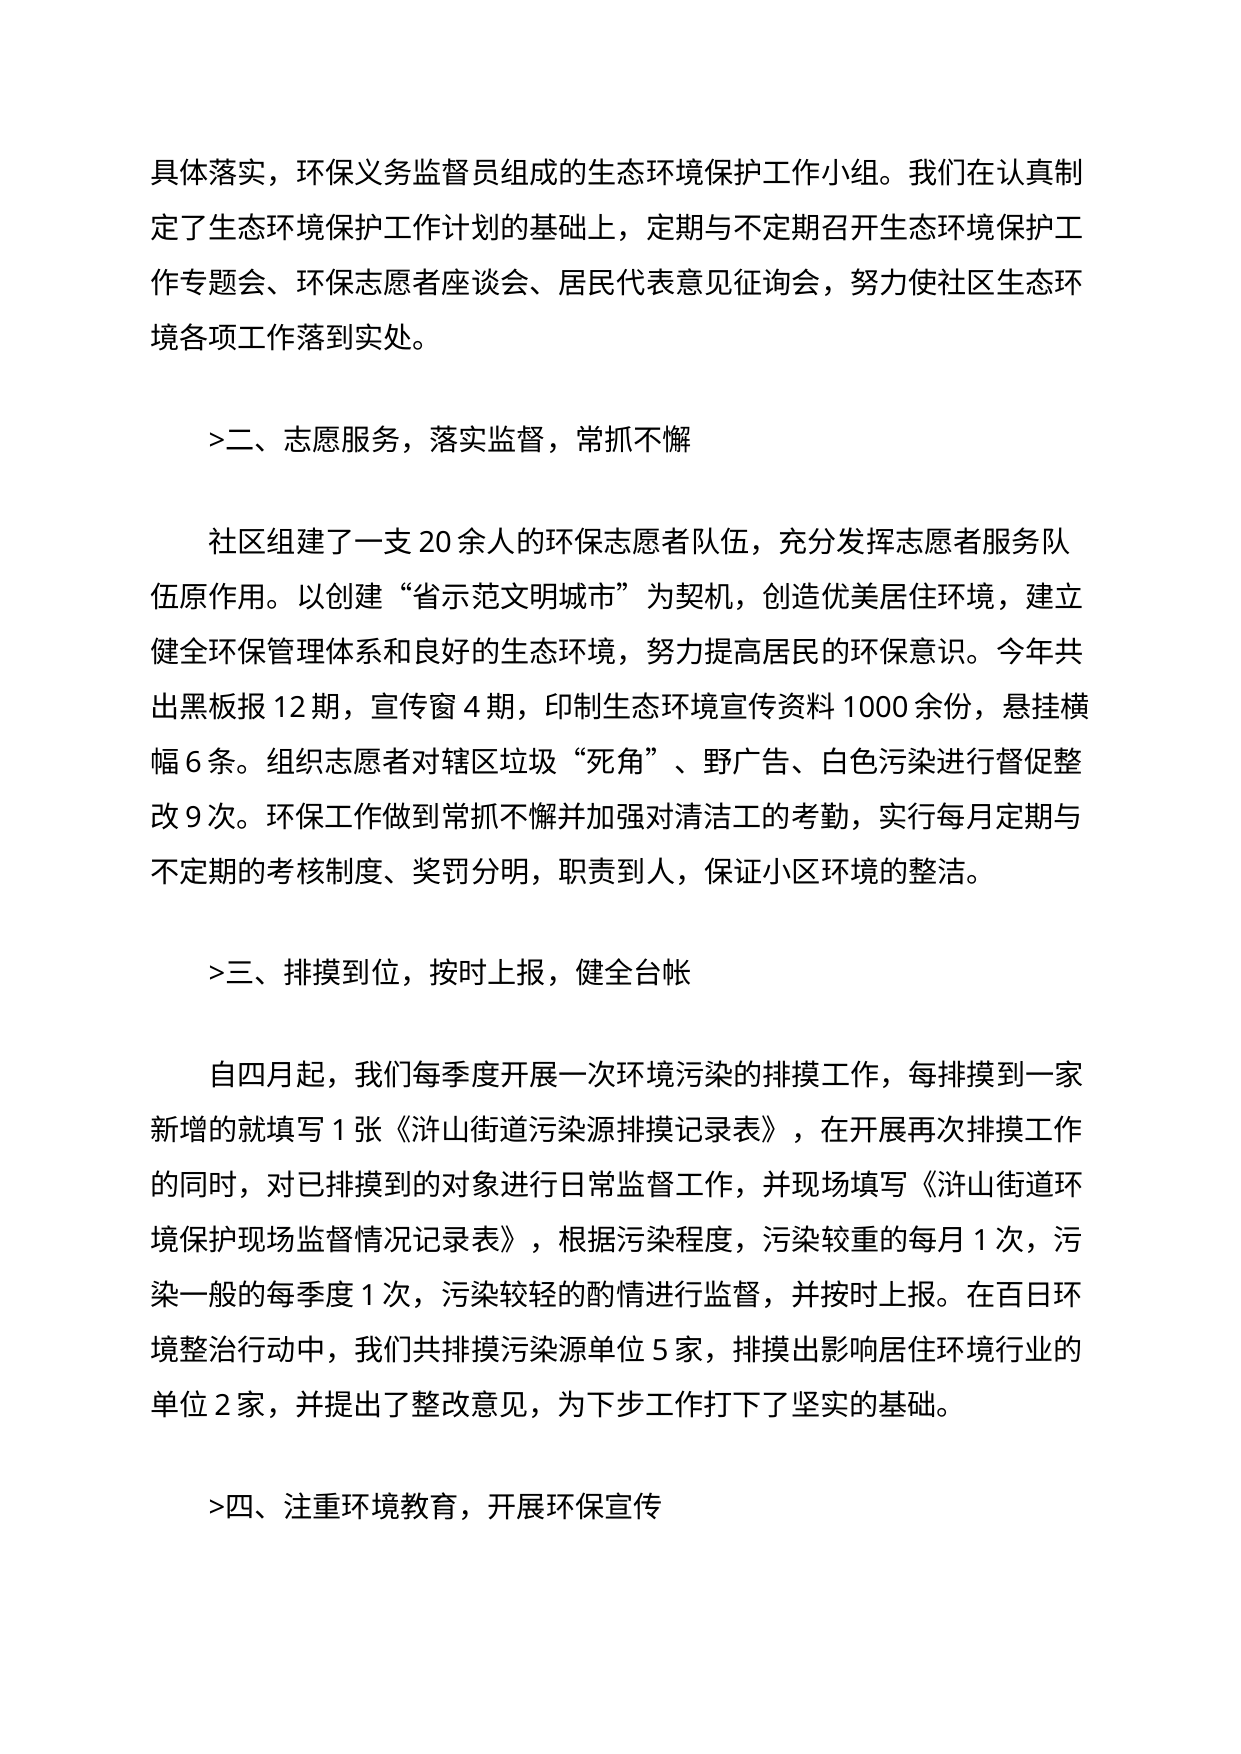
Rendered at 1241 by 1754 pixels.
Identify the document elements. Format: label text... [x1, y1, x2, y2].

text >四、注重环境教育，开展环保宣传 [150, 1484, 1090, 1526]
text >三、排摸到位，按时上报，健全台帐 [150, 950, 1090, 992]
text >二、志愿服务，落实监督，常抓不懈 [150, 416, 1090, 459]
text 自四月起，我们每季度开展一次环境污染的排摸工作，每排摸到一家新增的就填写1张《浒山街道污染源排摸记录表》，在开展再次排摸工作的同时，对已排摸到的对象进行日常监督工作，并现场填写《浒山街道环境保护现场监督情况记录表》，根据污染程度，污染较重的每月1次，污染一般的每季度1次，污染较轻的酌情进行监督，并按时上报。在百日环境整治行动中，我们共排摸污染源单位5家，排摸出影响居住环境行业的单位2家，并提出了整改意见，为下步工作打下了坚实的基础。 [150, 1052, 1090, 1424]
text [150, 150, 1090, 357]
text 社区组建了一支20余人的环保志愿者队伍，充分发挥志愿者服务队伍原作用。以创建“省示范文明城市”为契机，创造优美居住环境，建立健全环保管理体系和良好的生态环境，努力提高居民的环保意识。今年共出黑板报12期，宣传窗4期，印制生态环境宣传资料1000余份，悬挂横幅6条。组织志愿者对辖区垃圾“死角”、野广告、白色污染进行督促整改9次。环保工作做到常抓不懈并加强对清洁工的考勤，实行每月定期与不定期的考核制度、奖罚分明，职责到人，保证小区环境的整洁。 [150, 518, 1090, 891]
